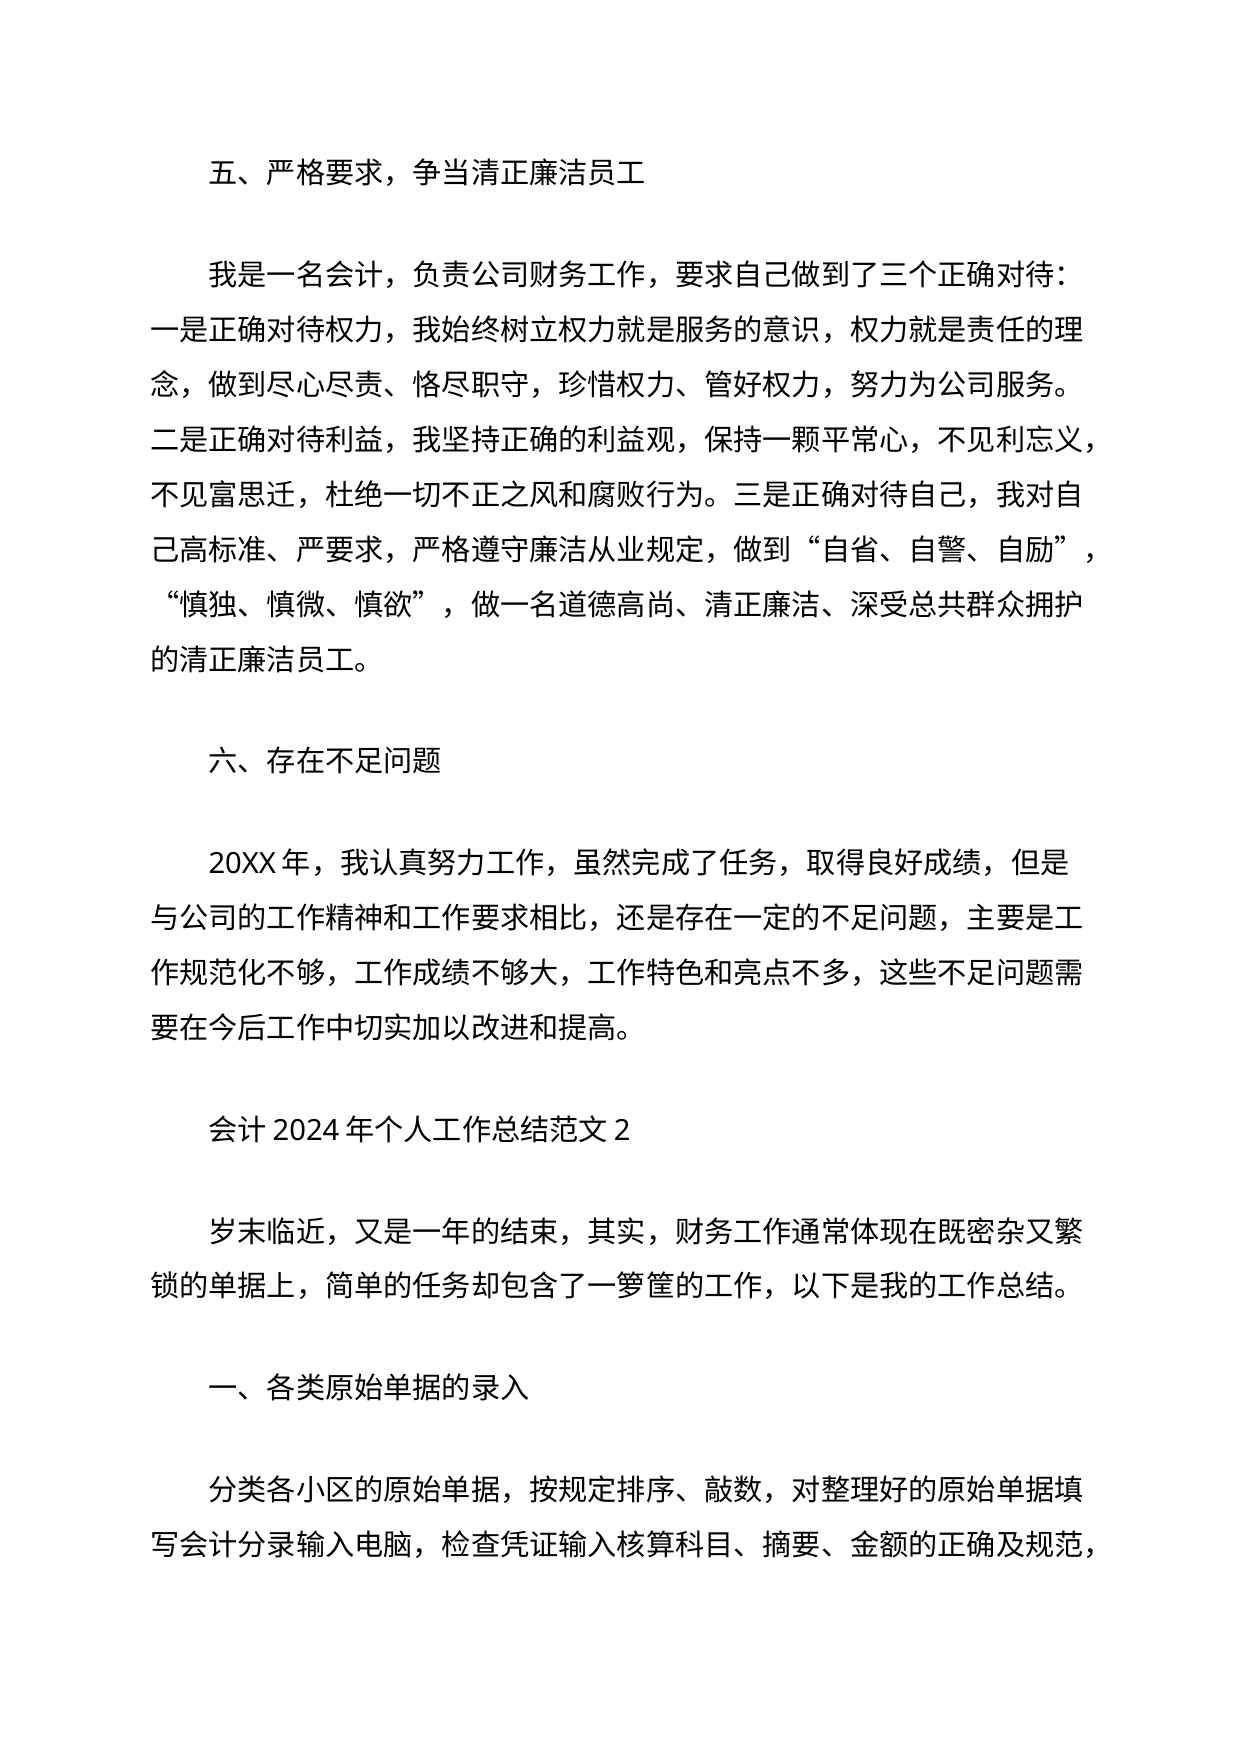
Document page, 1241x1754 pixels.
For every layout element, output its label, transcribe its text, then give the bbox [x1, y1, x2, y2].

text 岁末临近，又是一年的结束，其实，财务工作通常体现在既密杂又繁锁的单据上，简单的任务却包含了一箩筐的工作，以下是我的工作总结。 [150, 1208, 1090, 1305]
text 会计2024年个人工作总结范文2 [150, 1106, 1090, 1148]
text 我是一名会计，负责公司财务工作，要求自己做到了三个正确对待：一是正确对待权力，我始终树立权力就是服务的意识，权力就是责任的理念，做到尽心尽责、恪尽职守，珍惜权力、管好权力，努力为公司服务。二是正确对待利益，我坚持正确的利益观，保持一颗平常心，不见利忘义，不见富思迁，杜绝一切不正之风和腐败行为。三是正确对待自己，我对自己高标准、严要求，严格遵守廉洁从业规定，做到“自省、自警、自励”，“慎独、慎微、慎欲”，做一名道德高尚、清正廉洁、深受总共群众拥护的清正廉洁员工。 [150, 252, 1090, 678]
text 一、各类原始单据的录入 [150, 1365, 1090, 1407]
text 五、严格要求，争当清正廉洁员工 [150, 150, 1090, 192]
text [150, 1467, 1090, 1564]
text 20XX年，我认真努力工作，虽然完成了任务，取得良好成绩，但是与公司的工作精神和工作要求相比，还是存在一定的不足问题，主要是工作规范化不够，工作成绩不够大，工作特色和亮点不多，这些不足问题需要在今后工作中切实加以改进和提高。 [150, 839, 1090, 1047]
text 六、存在不足问题 [150, 738, 1090, 780]
